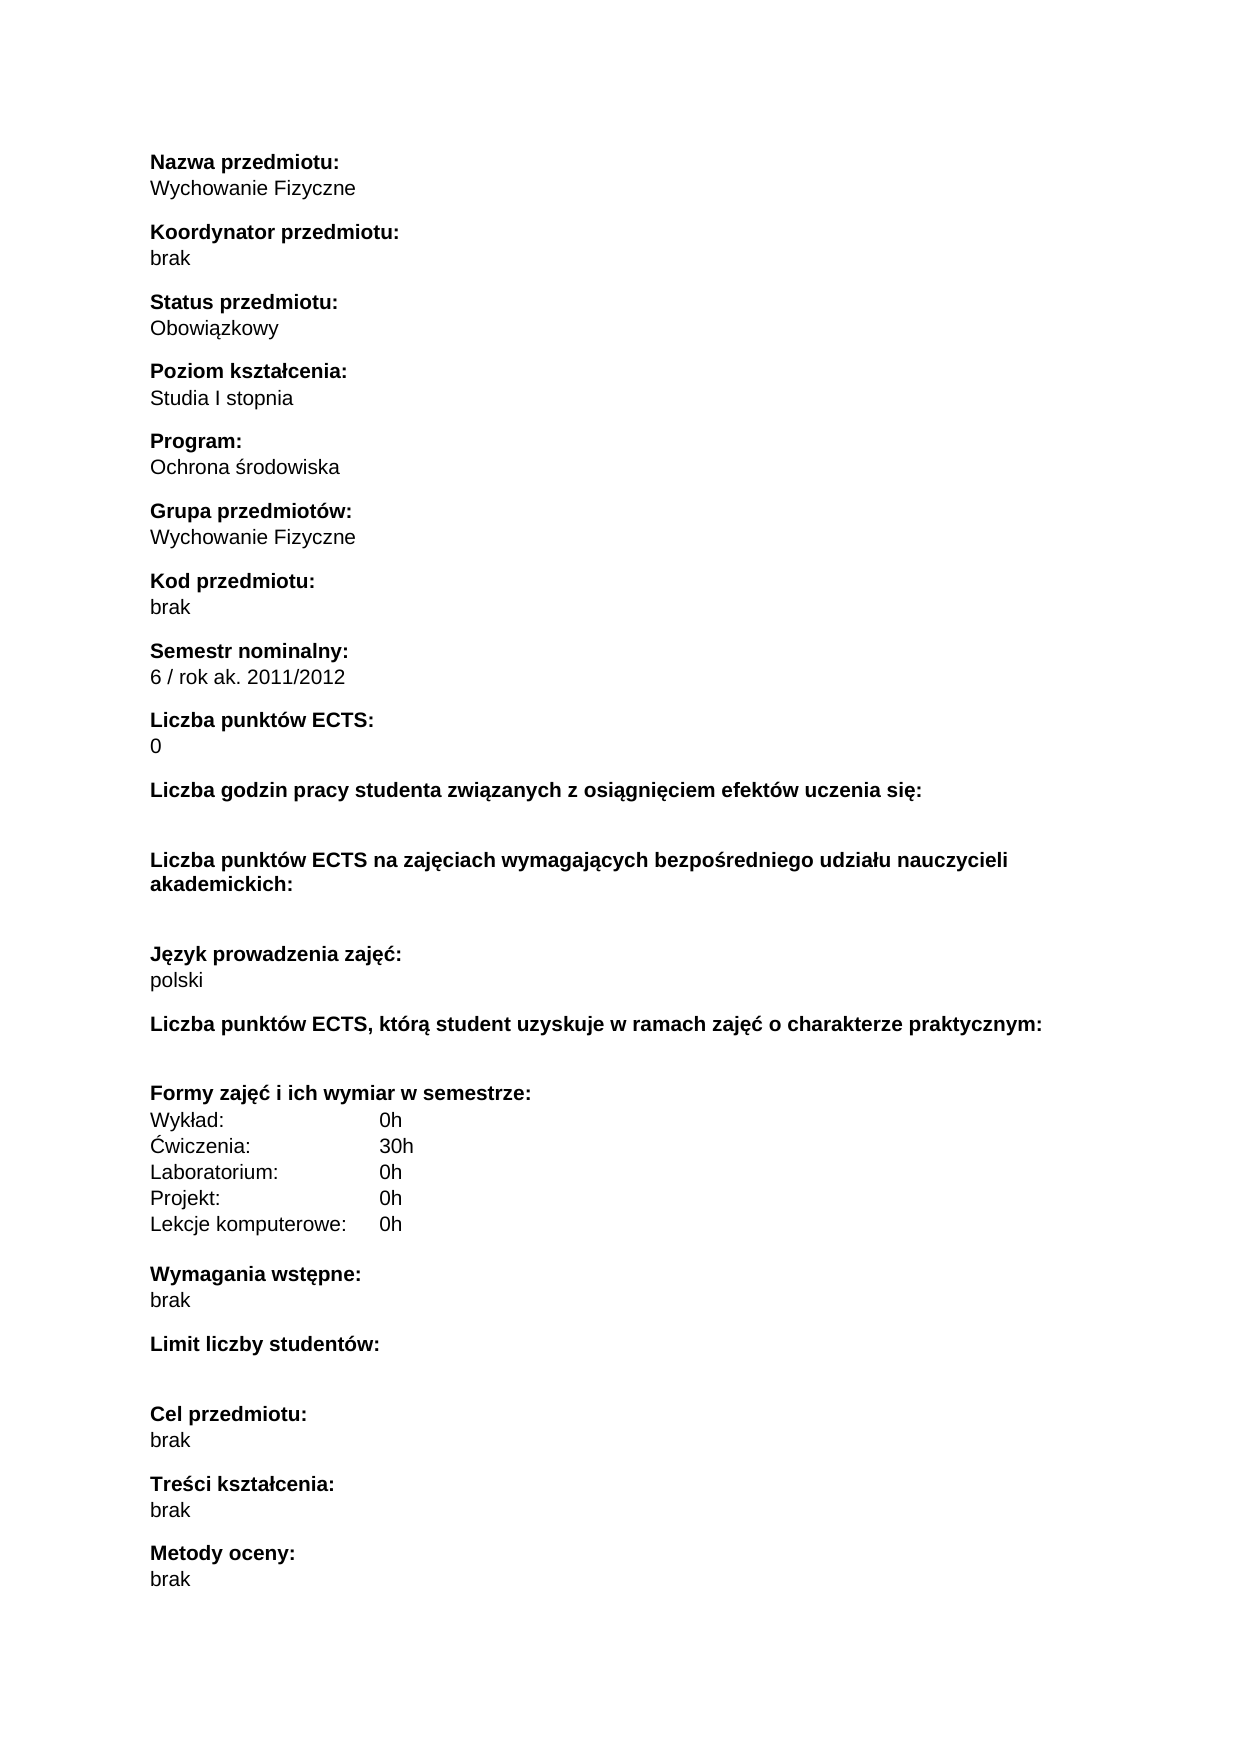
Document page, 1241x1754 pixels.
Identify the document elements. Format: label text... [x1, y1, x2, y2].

table_cell Projekt: [140, 1186, 367, 1210]
table_header 0h [369, 1108, 597, 1132]
table_cell Laboratorium: [140, 1160, 367, 1184]
text 0 [150, 734, 1090, 758]
text Studia I stopnia [150, 385, 1090, 409]
text brak [150, 1497, 1090, 1521]
table_cell 0h [369, 1210, 597, 1236]
text Koordynator przedmiotu: [150, 220, 1090, 244]
text Wychowanie Fizyczne [150, 176, 1090, 200]
text Kod przedmiotu: [150, 569, 1090, 593]
text Ochrona środowiska [150, 455, 1090, 479]
table_cell Ćwiczenia: [140, 1134, 367, 1158]
text brak [150, 595, 1090, 619]
text Liczba punktów ECTS na zajęciach wymagających bezpośredniego udziału nauczycieli akademickich: [150, 848, 1090, 896]
text Wychowanie Fizyczne [150, 525, 1090, 549]
text 6 / rok ak. 2011/2012 [150, 664, 1090, 688]
text Poziom kształcenia: [150, 359, 1090, 383]
text Formy zajęć i ich wymiar w semestrze: [150, 1081, 1090, 1105]
table_cell 0h [369, 1158, 597, 1184]
text Grupa przedmiotów: [150, 499, 1090, 523]
text Semestr nominalny: [150, 638, 1090, 662]
text Obowiązkowy [150, 316, 1090, 339]
text polski [150, 968, 1090, 992]
text Liczba godzin pracy studenta związanych z osiągnięciem efektów uczenia się: [150, 778, 1090, 802]
table_cell 0h [369, 1184, 597, 1210]
text Wymagania wstępne: [150, 1262, 1090, 1286]
text Język prowadzenia zajęć: [150, 942, 1090, 966]
text Liczba punktów ECTS, którą student uzyskuje w ramach zajęć o charakterze praktycznym: [150, 1011, 1090, 1035]
text Treści kształcenia: [150, 1471, 1090, 1495]
text Status przedmiotu: [150, 289, 1090, 313]
table_cell 30h [369, 1132, 597, 1158]
text Limit liczby studentów: [150, 1332, 1090, 1356]
text Cel przedmiotu: [150, 1402, 1090, 1426]
text brak [150, 246, 1090, 270]
table_cell Lekcje komputerowe: [140, 1212, 367, 1236]
text Program: [150, 429, 1090, 453]
text Nazwa przedmiotu: [150, 150, 1090, 174]
text brak [150, 1288, 1090, 1312]
text Metody oceny: [150, 1541, 1090, 1565]
text brak [150, 1567, 1090, 1591]
table_header Wykład: [140, 1108, 367, 1132]
text brak [150, 1428, 1090, 1452]
text Liczba punktów ECTS: [150, 708, 1090, 732]
